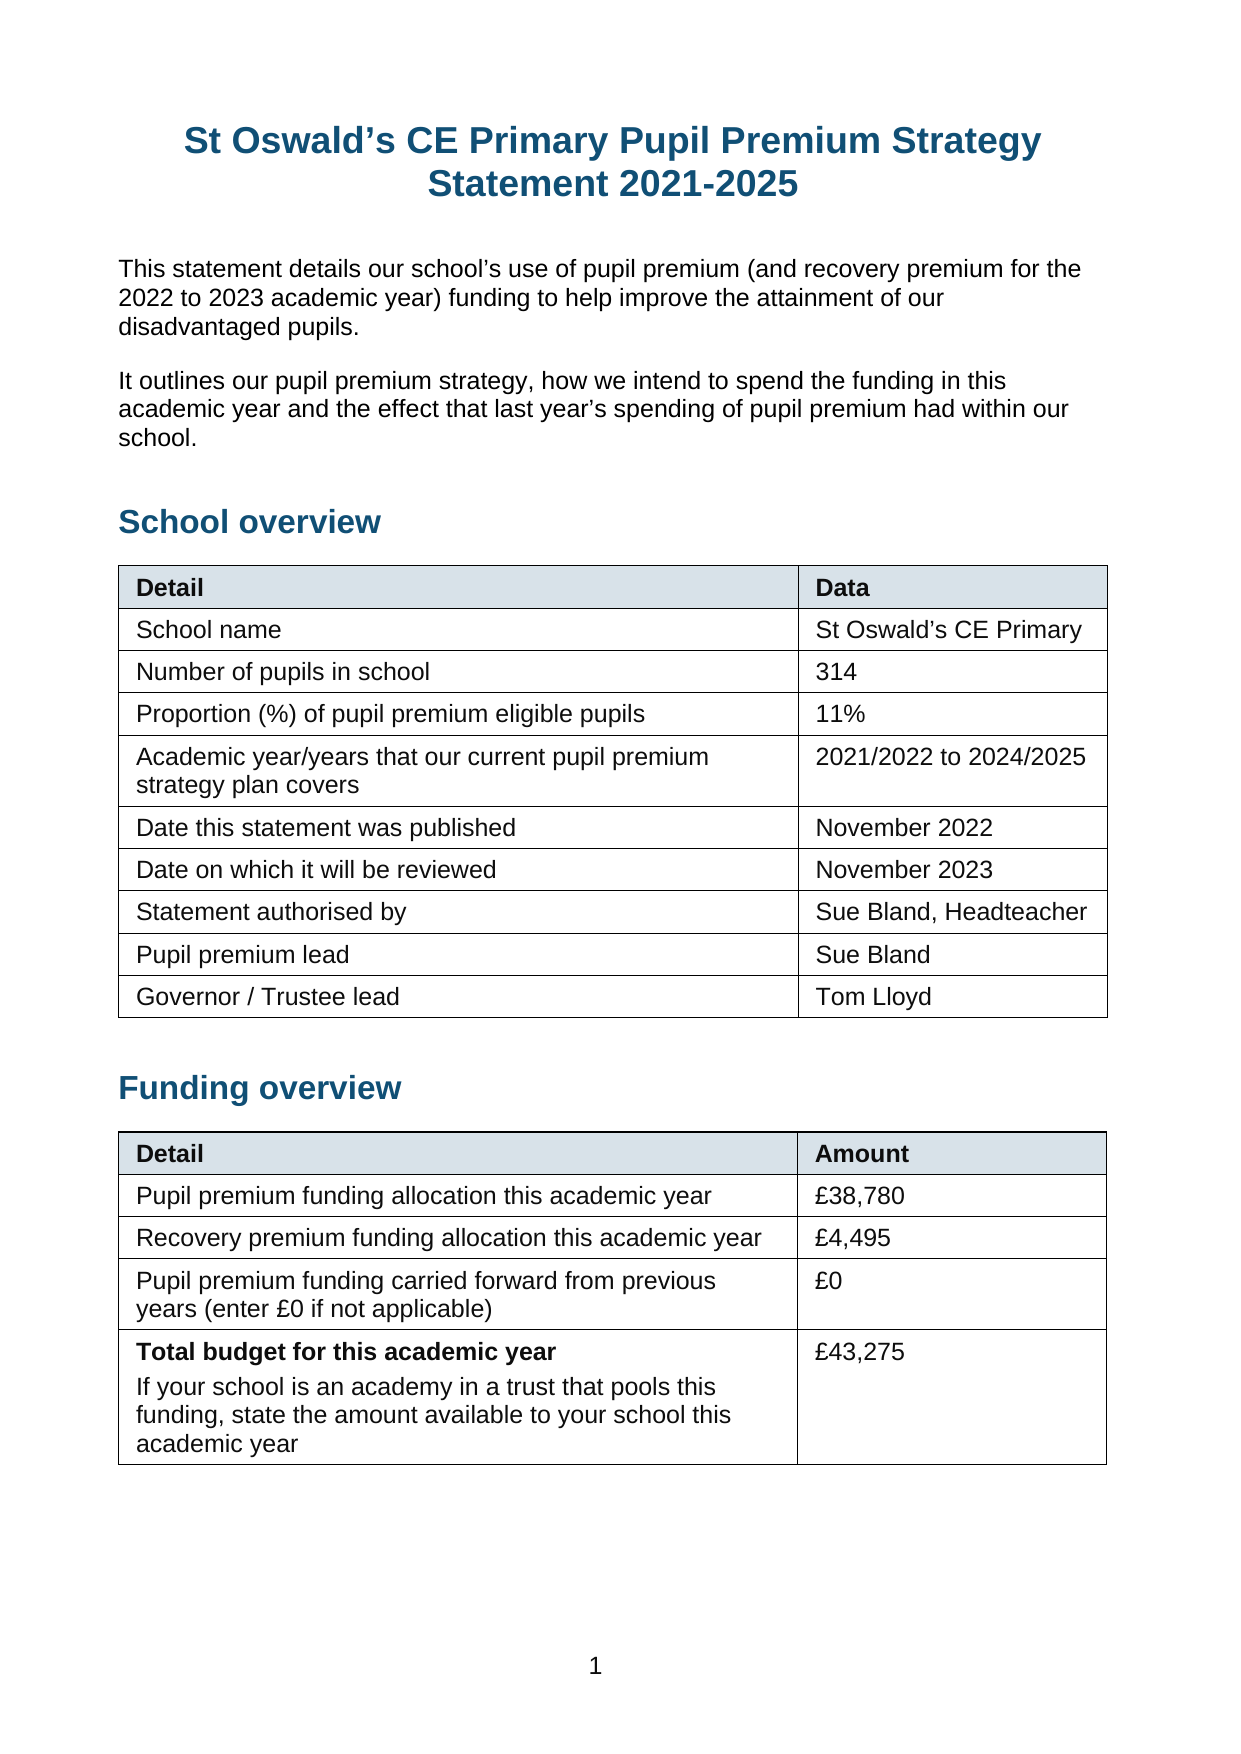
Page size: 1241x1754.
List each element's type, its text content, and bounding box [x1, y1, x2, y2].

text Funding overview [118, 1068, 1107, 1106]
table_cell £4,495 [798, 1217, 1106, 1258]
table_cell Tom Lloyd [799, 976, 1107, 1017]
table_cell Date on which it will be reviewed [119, 849, 798, 890]
subtitle This statement details our school’s use of pupil premium (and recovery premium for the 2022 to 2023 academic year) funding to help improve the attainment of our disadvantaged pupils. [118, 254, 1107, 341]
table_cell £38,780 [798, 1175, 1106, 1216]
table_header Detail [119, 1133, 797, 1174]
subtitle St Oswald’s CE Primary Pupil Premium Strategy Statement 2021-2025 [118, 118, 1107, 204]
table_cell Date this statement was published [119, 807, 798, 848]
table_header Amount [798, 1133, 1106, 1174]
table_cell Statement authorised by [119, 891, 798, 932]
table_cell November 2023 [799, 849, 1107, 890]
table_cell 11% [799, 693, 1107, 734]
table_cell 314 [799, 651, 1107, 692]
table_cell Pupil premium funding carried forward from previous years (enter £0 if not applicable) [119, 1259, 797, 1329]
subtitle School overview [118, 502, 1107, 540]
table_cell Total budget for this academic year If your school is an academy in a trust that pools this funding, state the amount available to your school this academic year [119, 1330, 797, 1464]
table_cell £0 [798, 1259, 1106, 1329]
table_cell St Oswald’s CE Primary [799, 609, 1107, 650]
table_cell 2021/2022 to 2024/2025 [799, 736, 1107, 806]
table_cell November 2022 [799, 807, 1107, 848]
table_cell Sue Bland [799, 934, 1107, 975]
table_cell Proportion (%) of pupil premium eligible pupils [119, 693, 798, 734]
subtitle It outlines our pupil premium strategy, how we intend to spend the funding in this academic year and the effect that last year’s spending of pupil premium had within our school. [118, 366, 1107, 452]
table_cell Governor / Trustee lead [119, 976, 798, 1017]
table_cell Academic year/years that our current pupil premium strategy plan covers [119, 736, 798, 806]
table_cell Recovery premium funding allocation this academic year [119, 1217, 797, 1258]
table_header Detail [119, 566, 798, 608]
table_cell £43,275 [798, 1330, 1106, 1464]
table_cell Pupil premium funding allocation this academic year [119, 1175, 797, 1216]
table_cell Pupil premium lead [119, 934, 798, 975]
table_header Data [799, 566, 1107, 608]
table_cell Sue Bland, Headteacher [799, 891, 1107, 932]
table_cell Number of pupils in school [119, 651, 798, 692]
table_cell School name [119, 609, 798, 650]
